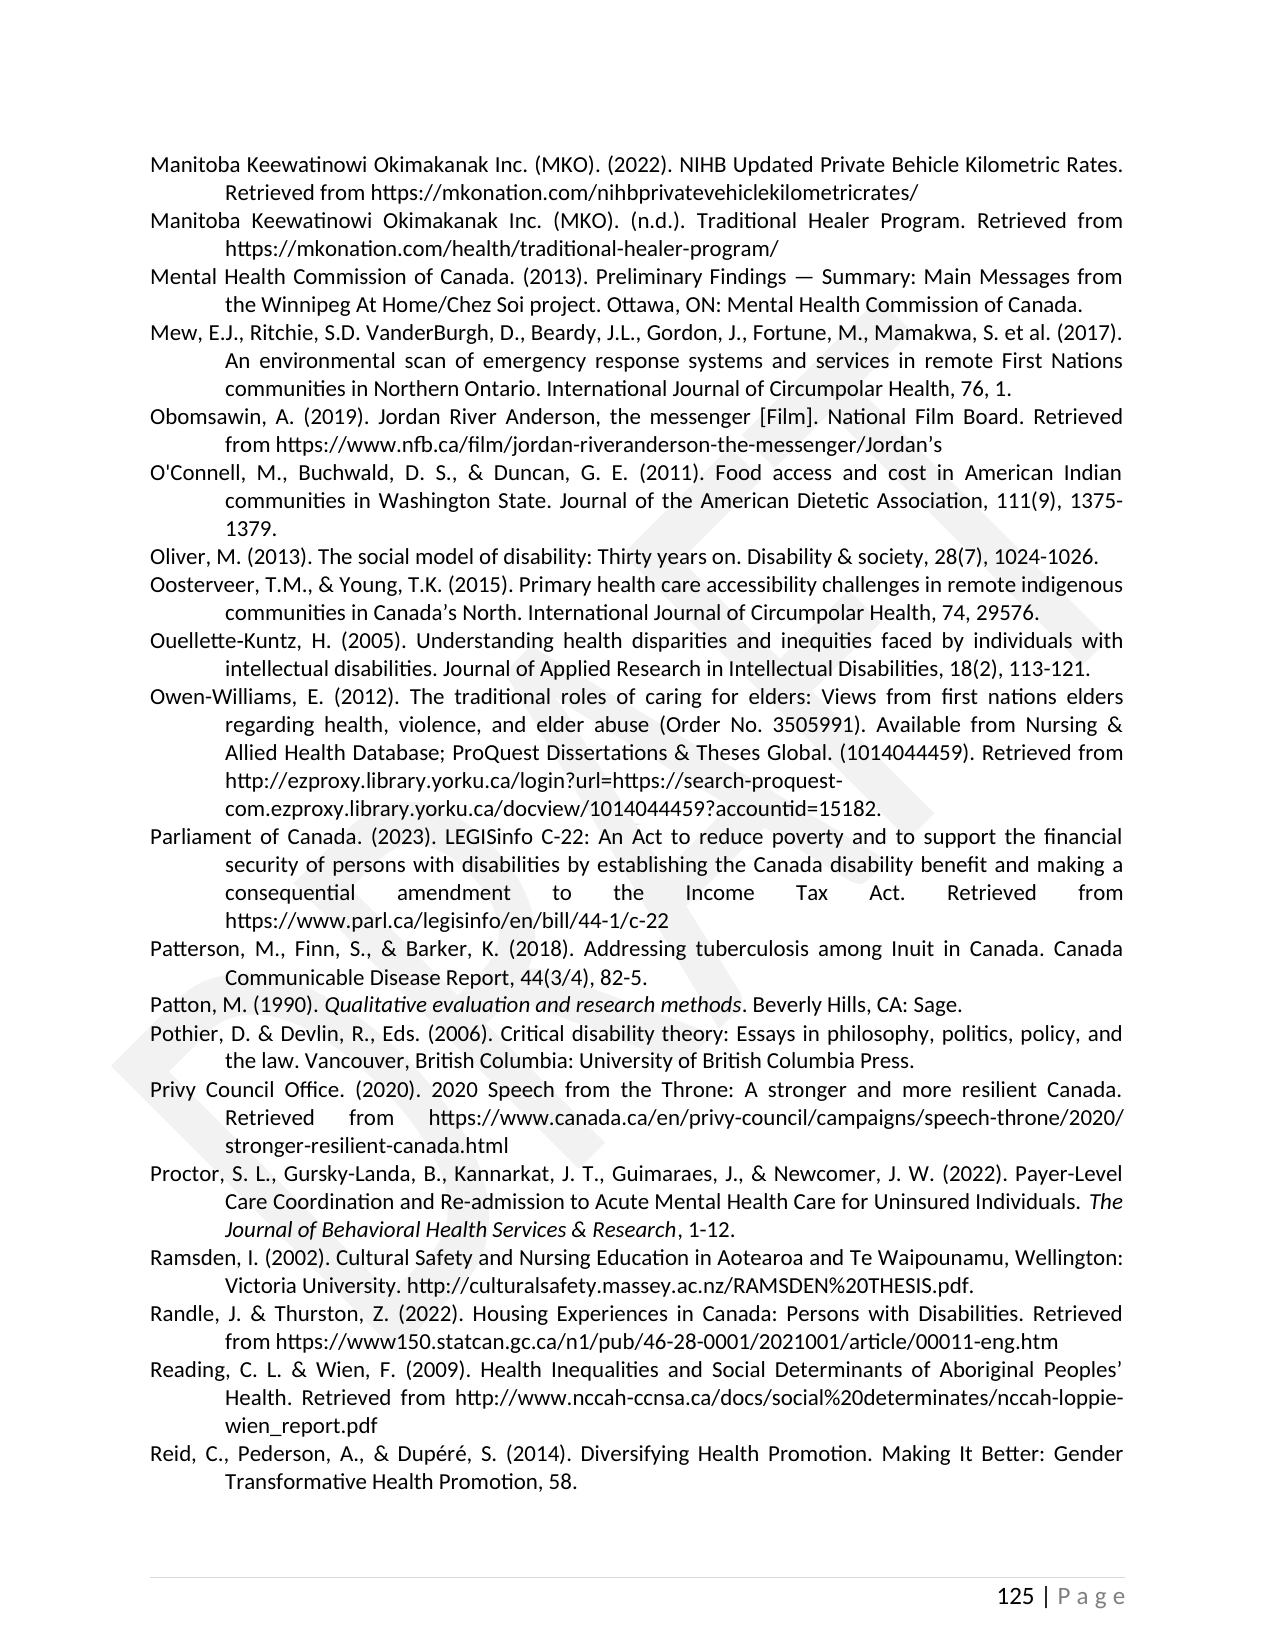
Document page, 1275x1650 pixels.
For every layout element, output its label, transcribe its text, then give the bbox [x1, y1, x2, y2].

text Parliament of Canada. (2023). LEGISinfo C-22: An Act to reduce poverty and to support the financial security of persons with disabilities by establishing the Canada disability benefit and making a consequential amendment to the Income Tax Act. Retrieved from https://www.parl.ca/legisinfo/en/bill/44-1/c-22 [150, 822, 1125, 934]
text Reid, C., Pederson, A., & Dupéré, S. (2014). Diversifying Health Promotion. Making It Better: Gender Transformative Health Promotion, 58. [150, 1439, 1125, 1495]
text Obomsawin, A. (2019). Jordan River Anderson, the messenger [Film]. National Film Board. Retrieved from https://www.nfb.ca/film/jordan-riveranderson-the-messenger/Jordan’s [150, 402, 1125, 458]
text O'Connell, M., Buchwald, D. S., & Duncan, G. E. (2011). Food access and cost in American Indian communities in Washington State. Journal of the American Dietetic Association, 111(9), 1375-1379. [150, 458, 1125, 542]
text Privy Council Office. (2020). 2020 Speech from the Throne: A stronger and more resilient Canada. Retrieved from https://www.canada.ca/en/privy-council/campaigns/speech-throne/2020/stronger-resilient-canada.html [150, 1075, 1125, 1159]
text Oosterveer, T.M., & Young, T.K. (2015). Primary health care accessibility challenges in remote indigenous communities in Canada’s North. International Journal of Circumpolar Health, 74, 29576. [150, 570, 1125, 626]
text Manitoba Keewatinowi Okimakanak Inc. (MKO). (n.d.). Traditional Healer Program. Retrieved from https://mkonation.com/health/traditional-healer-program/ [150, 206, 1125, 262]
text Mental Health Commission of Canada. (2013). Preliminary Findings — Summary: Main Messages from the Winnipeg At Home/Chez Soi project. Ottawa, ON: Mental Health Commission of Canada. [150, 262, 1125, 318]
text Manitoba Keewatinowi Okimakanak Inc. (MKO). (2022). NIHB Updated Private Behicle Kilometric Rates. Retrieved from https://mkonation.com/nihbprivatevehiclekilometricrates/ [150, 150, 1125, 206]
text Patterson, M., Finn, S., & Barker, K. (2018). Addressing tuberculosis among Inuit in Canada. Canada Communicable Disease Report, 44(3/4), 82-5. [150, 934, 1125, 991]
text Reading, C. L. & Wien, F. (2009). Health Inequalities and Social Determinants of Aboriginal Peoples’ Health. Retrieved from http://www.nccah-ccnsa.ca/docs/social%20determinates/nccah-loppie-wien_report.pdf [150, 1355, 1125, 1439]
text Owen-Williams, E. (2012). The traditional roles of caring for elders: Views from first nations elders regarding health, violence, and elder abuse (Order No. 3505991). Available from Nursing & Allied Health Database; ProQuest Dissertations & Theses Global. (1014044459). Retrieved from http://ezproxy.library.yorku.ca/login?url=https://search-proquest-com.ezproxy.library.yorku.ca/docview/1014044459?accountid=15182. [150, 682, 1125, 822]
text Patton, M. (1990). Qualitative evaluation and research methods. Beverly Hills, CA: Sage. [150, 991, 1125, 1019]
text Oliver, M. (2013). The social model of disability: Thirty years on. Disability & society, 28(7), 1024-1026. [150, 542, 1125, 570]
text Mew, E.J., Ritchie, S.D. VanderBurgh, D., Beardy, J.L., Gordon, J., Fortune, M., Mamakwa, S. et al. (2017). An environmental scan of emergency response systems and services in remote First Nations communities in Northern Ontario. International Journal of Circumpolar Health, 76, 1. [150, 318, 1125, 402]
text Pothier, D. & Devlin, R., Eds. (2006). Critical disability theory: Essays in philosophy, politics, policy, and the law. Vancouver, British Columbia: University of British Columbia Press. [150, 1019, 1125, 1075]
text Ouellette‐Kuntz, H. (2005). Understanding health disparities and inequities faced by individuals with intellectual disabilities. Journal of Applied Research in Intellectual Disabilities, 18(2), 113-121. [150, 626, 1125, 682]
text Proctor, S. L., Gursky-Landa, B., Kannarkat, J. T., Guimaraes, J., & Newcomer, J. W. (2022). Payer-Level Care Coordination and Re-admission to Acute Mental Health Care for Uninsured Individuals. The Journal of Behavioral Health Services & Research, 1-12. [150, 1159, 1125, 1243]
text Randle, J. & Thurston, Z. (2022). Housing Experiences in Canada: Persons with Disabilities. Retrieved from https://www150.statcan.gc.ca/n1/pub/46-28-0001/2021001/article/00011-eng.htm [150, 1299, 1125, 1355]
text Ramsden, I. (2002). Cultural Safety and Nursing Education in Aotearoa and Te Waipounamu, Wellington: Victoria University. http://culturalsafety.massey.ac.nz/RAMSDEN%20THESIS.pdf. [150, 1243, 1125, 1299]
